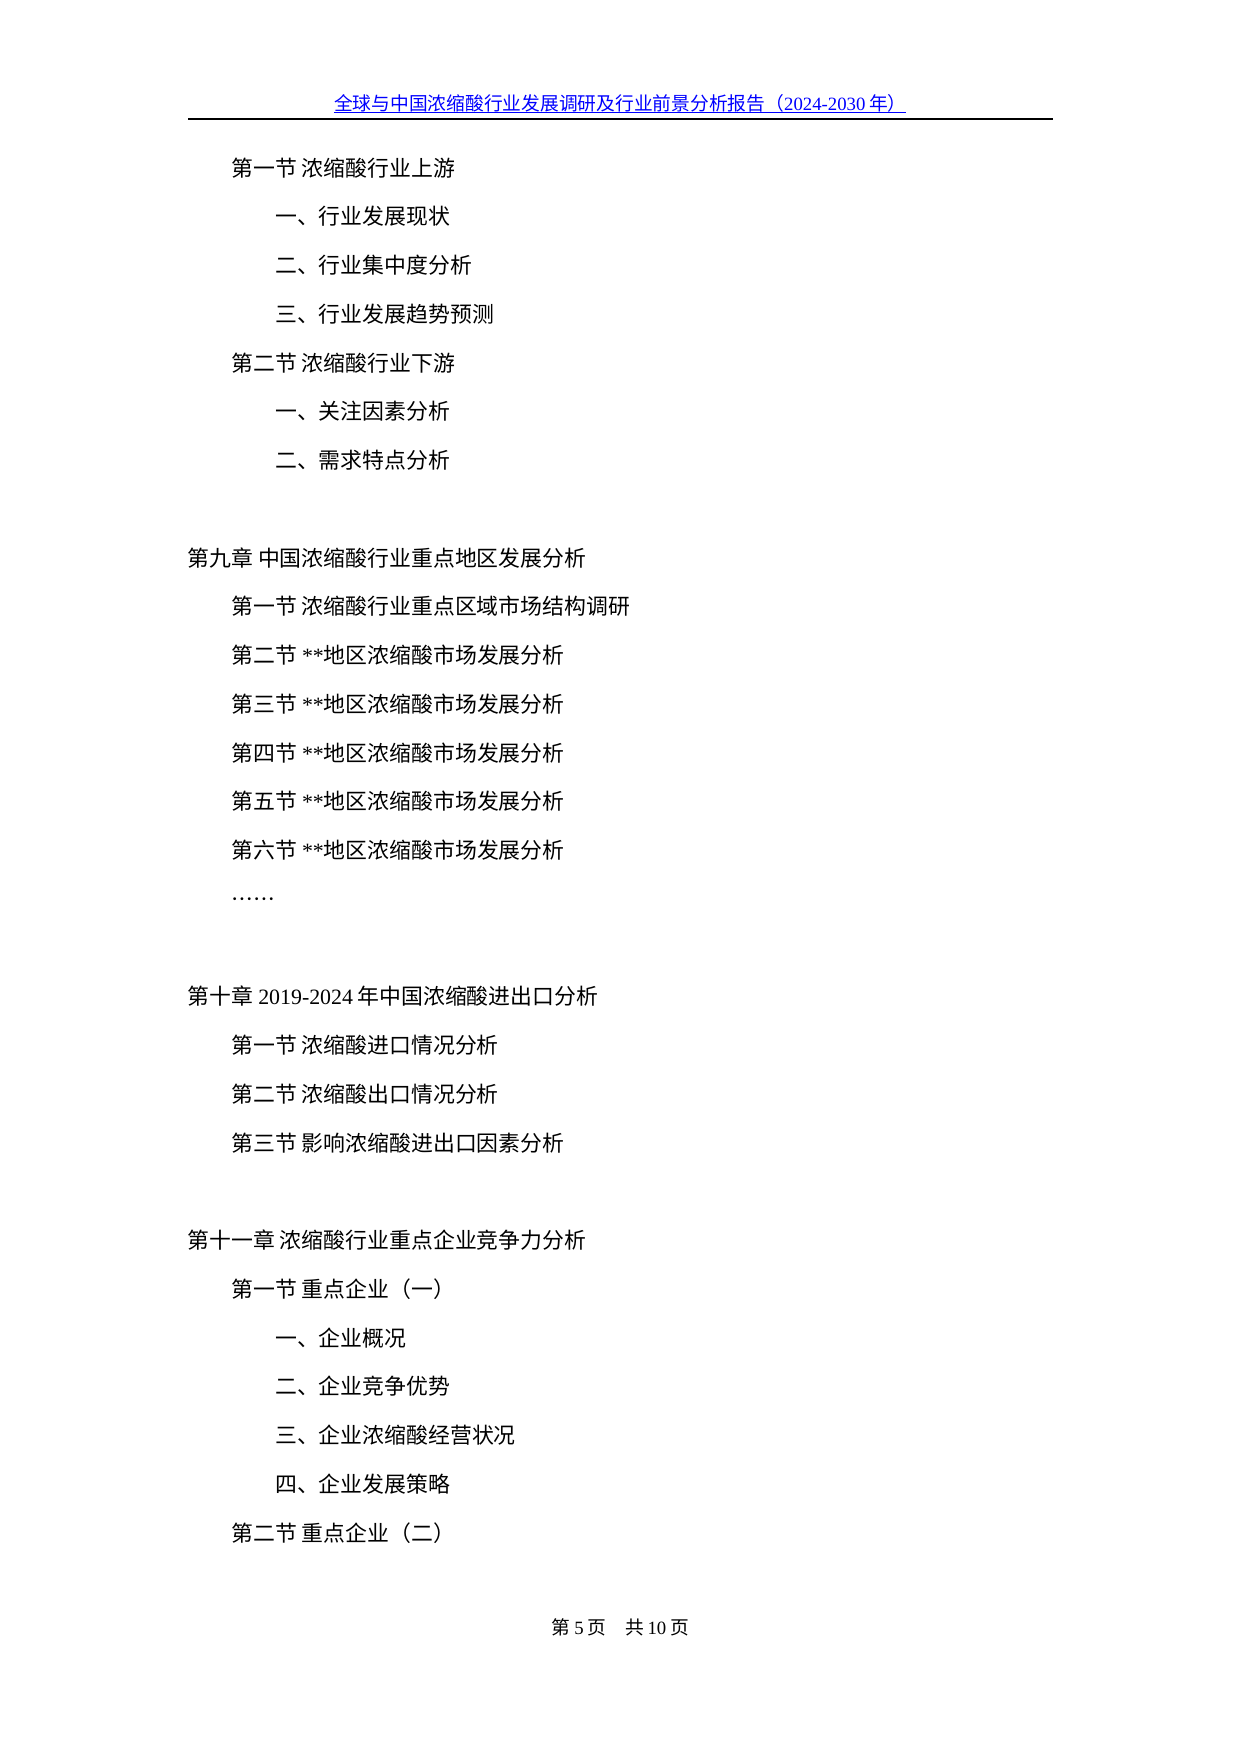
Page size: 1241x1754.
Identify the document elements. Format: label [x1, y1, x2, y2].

text [187, 150, 1053, 1548]
